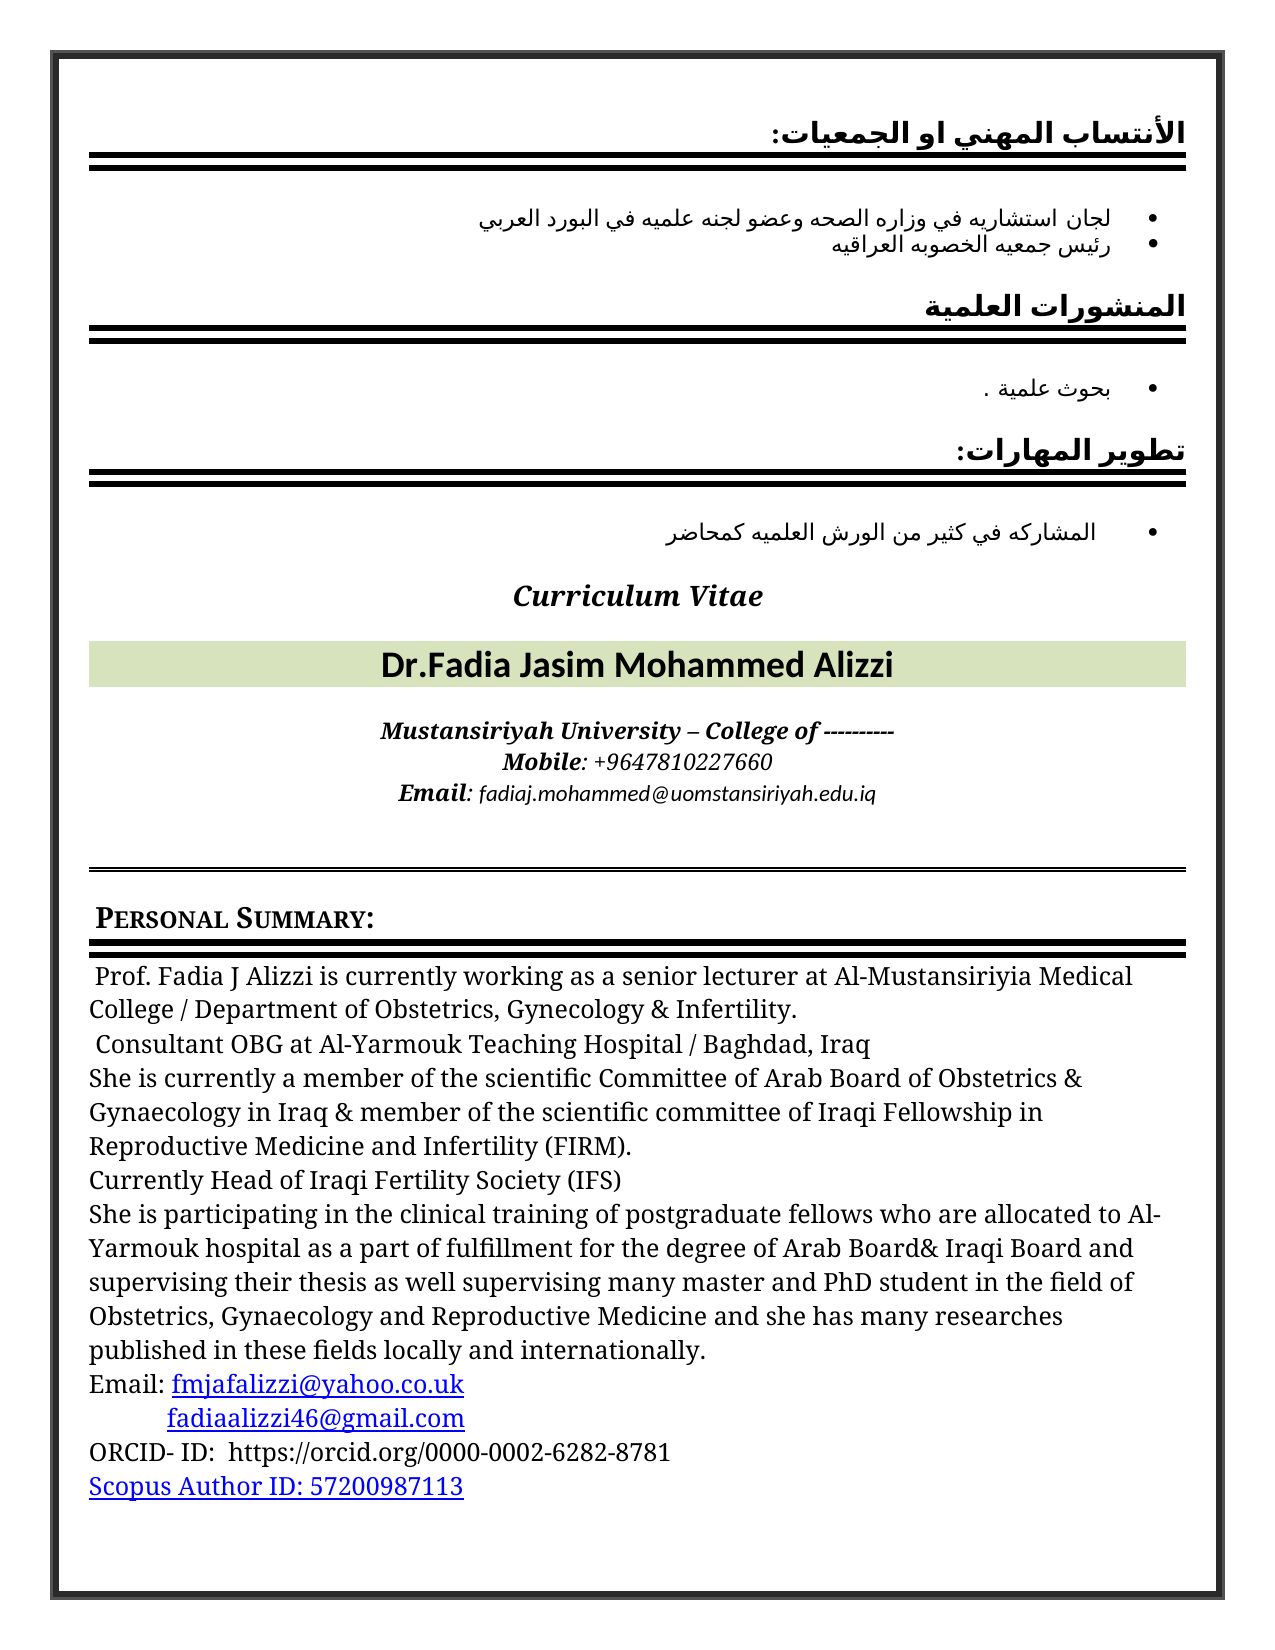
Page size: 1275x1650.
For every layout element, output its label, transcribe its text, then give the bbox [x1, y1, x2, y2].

list لجان استشاريه في وزاره الصحه وعضو لجنه علميه في البورد العربي [89, 205, 1149, 231]
text Consultant OBG at Al-Yarmouk Teaching Hospital / Baghdad, Iraq [89, 1026, 1186, 1060]
text Prof. Fadia J Alizzi is currently working as a senior lecturer at Al-Mustansiriyia Medical College / Department of Obstetrics, Gynecology & Infertility. [89, 958, 1186, 1026]
text Dr.Fadia Jasim Mohammed Alizzi [89, 641, 1186, 687]
text ORCID- ID: https://orcid.org/0000-0002-6282-8781 [89, 1435, 1186, 1469]
text fadiaalizzi46@gmail.com [89, 1401, 1186, 1435]
list رئيس جمعيه الخصوبه العراقيه [89, 231, 1149, 258]
list بحوث علمية . [89, 375, 1149, 402]
text Mobile: +9647810227660 [89, 746, 1186, 777]
text Scopus Author ID: 57200987113 [89, 1469, 1186, 1503]
text Personal Summary: [89, 898, 1186, 939]
text Curriculum Vitae [89, 576, 1186, 615]
text She is currently a member of the scientific Committee of Arab Board of Obstetrics & Gynaecology in Iraq & member of the scientific committee of Iraqi Fellowship in Reproductive Medicine and Infertility (FIRM). [89, 1060, 1186, 1162]
text الأنتساب المهني او الجمعيات: [89, 117, 1186, 152]
text Mustansiriyah University – College of ---------- [89, 715, 1186, 746]
list المشاركه في كثير من الورش العلميه كمحاضر [89, 519, 1149, 545]
text Email: fmjafalizzi@yahoo.co.uk [89, 1367, 1186, 1401]
text She is participating in the clinical training of postgraduate fellows who are allocated to Al-Yarmouk hospital as a part of fulfillment for the degree of Arab Board& Iraqi Board and supervising their thesis as well supervising many master and PhD student in the field of Obstetrics, Gynaecology and Reproductive Medicine and she has many researches published in these fields locally and internationally. [89, 1197, 1186, 1367]
text Currently Head of Iraqi Fertility Society (IFS) [89, 1162, 1186, 1197]
text تطوير المهارات: [89, 433, 1186, 469]
text المنشورات العلمية [89, 289, 1186, 325]
text Email: fadiaj.mohammed@uomstansiriyah.edu.iq [89, 777, 1186, 808]
